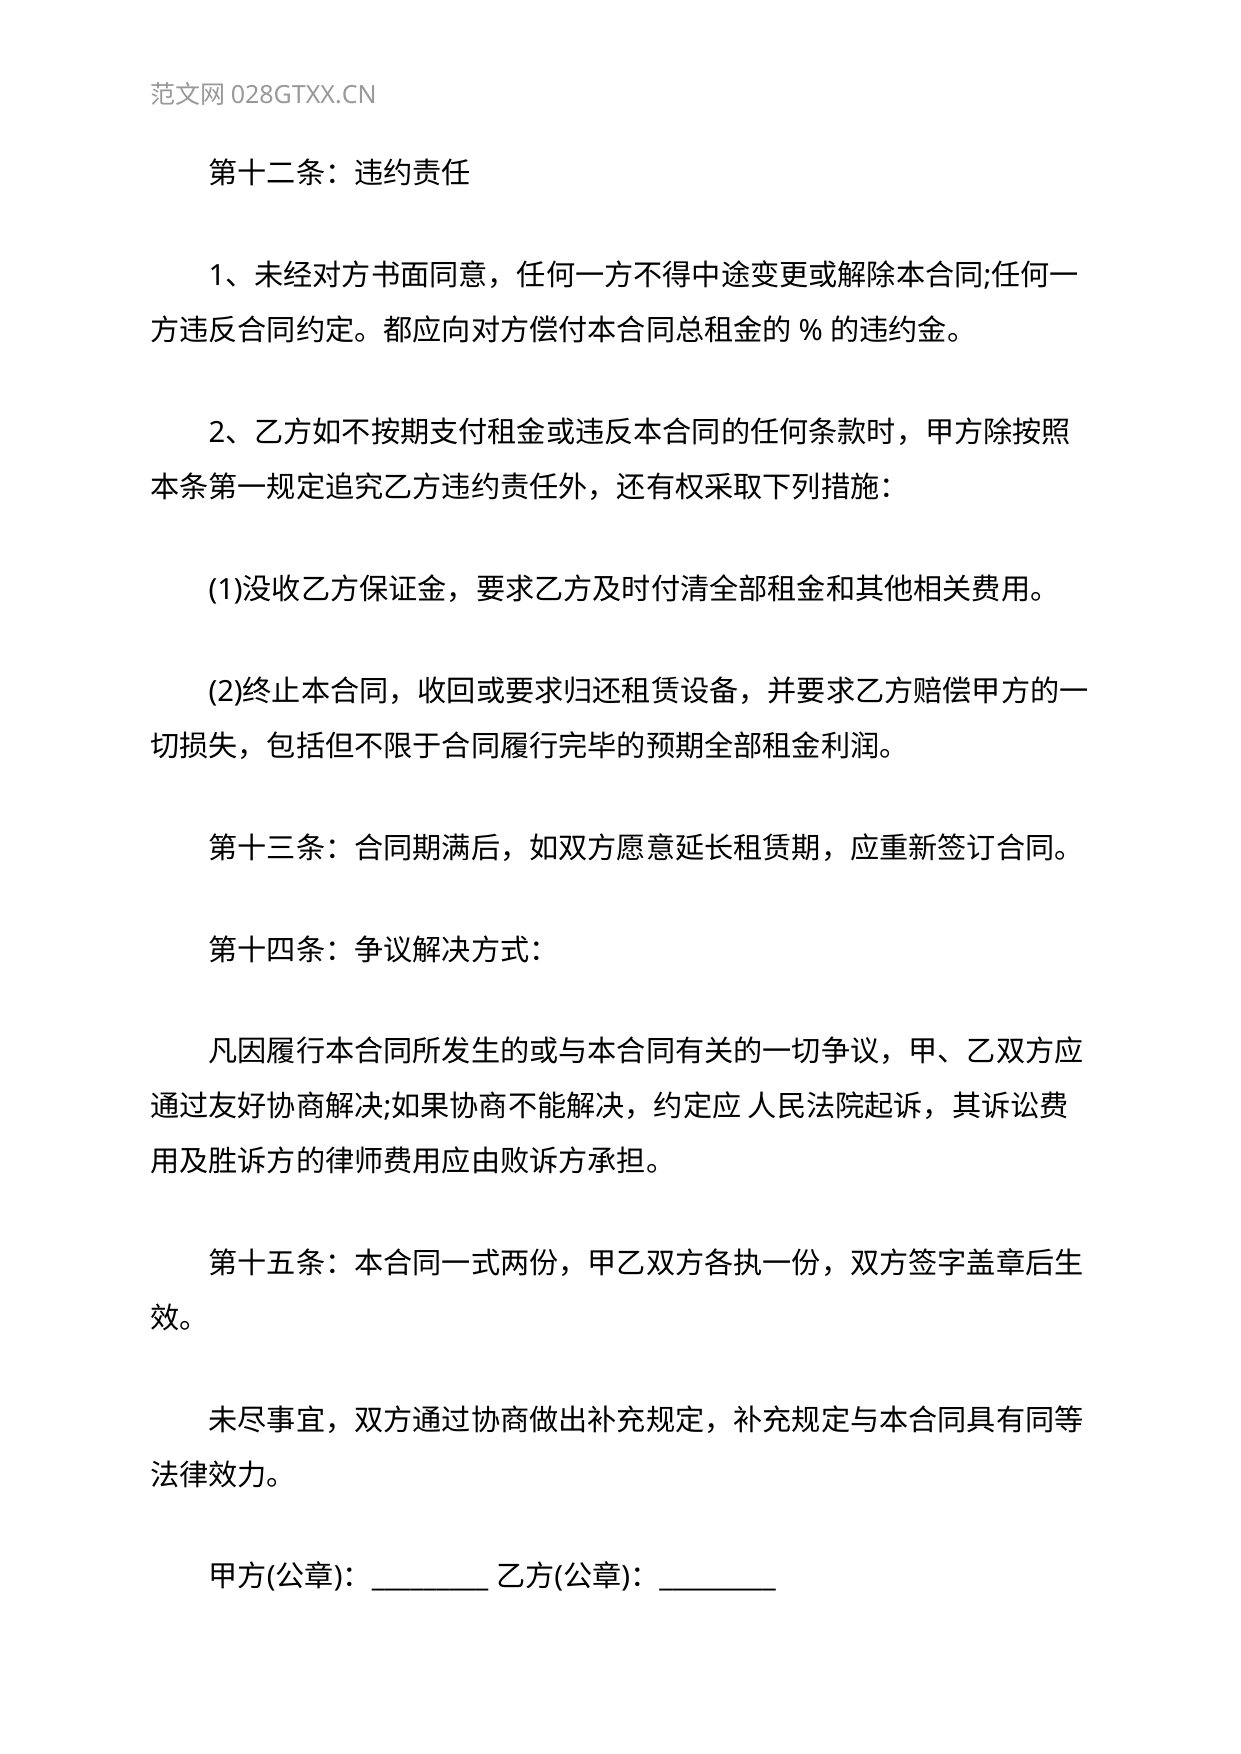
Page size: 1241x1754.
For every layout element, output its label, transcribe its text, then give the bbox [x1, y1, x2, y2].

text (1)没收乙方保证金，要求乙方及时付清全部租金和其他相关费用。 [150, 566, 1090, 608]
text 第十二条：违约责任 [150, 150, 1090, 192]
text 第十五条：本合同一式两份，甲乙双方各执一份，双方签字盖章后生效。 [150, 1239, 1090, 1337]
text 未尽事宜，双方通过协商做出补充规定，补充规定与本合同具有同等法律效力。 [150, 1396, 1090, 1493]
text 2、乙方如不按期支付租金或违反本合同的任何条款时，甲方除按照本条第一规定追究乙方违约责任外，还有权采取下列措施： [150, 409, 1090, 506]
text 甲方(公章)：_________ 乙方(公章)：_________ [150, 1553, 1090, 1595]
text (2)终止本合同，收回或要求归还租赁设备，并要求乙方赔偿甲方的一切损失，包括但不限于合同履行完毕的预期全部租金利润。 [150, 667, 1090, 765]
text 第十四条：争议解决方式： [150, 926, 1090, 968]
text 凡因履行本合同所发生的或与本合同有关的一切争议，甲、乙双方应通过友好协商解决;如果协商不能解决，约定应 人民法院起诉，其诉讼费用及胜诉方的律师费用应由败诉方承担。 [150, 1028, 1090, 1180]
text 第十三条：合同期满后，如双方愿意延长租赁期，应重新签订合同。 [150, 824, 1090, 867]
text 1、未经对方书面同意，任何一方不得中途变更或解除本合同;任何一方违反合同约定。都应向对方偿付本合同总租金的 % 的违约金。 [150, 252, 1090, 349]
